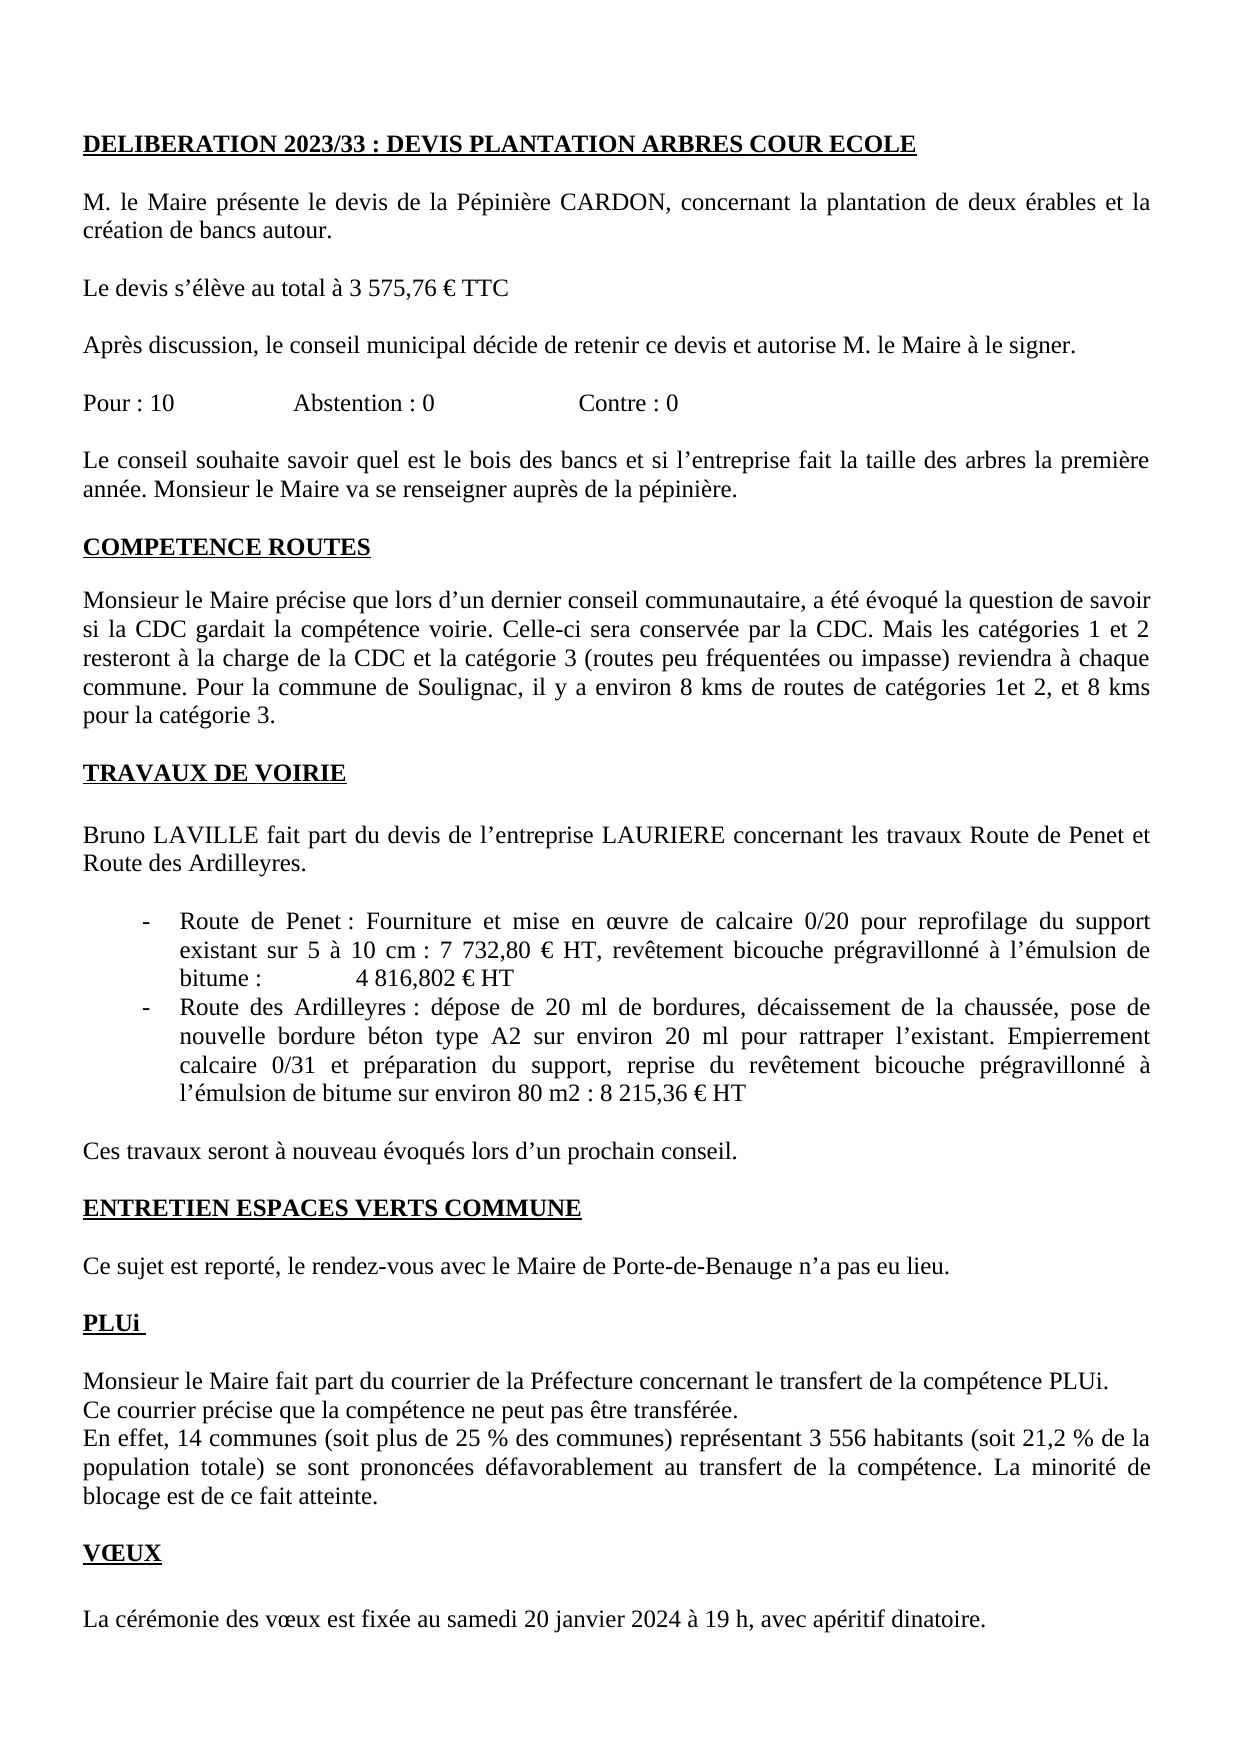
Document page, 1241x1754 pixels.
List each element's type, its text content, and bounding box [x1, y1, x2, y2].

text Bruno LAVILLE fait part du devis de l’entreprise LAURIERE concernant les travaux Route de Penet et Route des Ardilleyres. [83, 820, 1152, 877]
list Monsieur le Maire précise que lors d’un dernier conseil communautaire, a été évoqué la question de savoir si la CDC gardait la compétence voirie. Celle-ci sera conservée par la CDC. Mais les catégories 1 et 2 resteront à la charge de la CDC et la catégorie 3 (routes peu fréquentées ou impasse) reviendra à chaque commune. Pour la commune de Soulignac, il y a environ 8 kms de routes de catégories 1et 2, et 8 kms pour la catégorie 3. [83, 586, 1152, 729]
list La cérémonie des vœux est fixée au samedi 20 janvier 2024 à 19 h, avec apéritif dinatoire. [83, 1604, 1152, 1633]
text Le devis s’élève au total à 3 575,76 € TTC [83, 273, 1152, 302]
text TRAVAUX DE VOIRIE [83, 758, 1152, 787]
text M. le Maire présente le devis de la Pépinière CARDON, concernant la plantation de deux érables et la création de bancs autour. [83, 187, 1152, 244]
text Ce sujet est reporté, le rendez-vous avec le Maire de Porte-de-Benauge n’a pas eu lieu. [83, 1251, 1152, 1280]
text En effet, 14 communes (soit plus de 25 % des communes) représentant 3 556 habitants (soit 21,2 % de la population totale) se sont prononcées défavorablement au transfert de la compétence. La minorité de blocage est de ce fait atteinte. [83, 1423, 1152, 1510]
text Pour : 10 Abstention : 0 Contre : 0 [83, 388, 1152, 417]
text VŒUX [83, 1538, 1152, 1567]
text ENTRETIEN ESPACES VERTS COMMUNE [83, 1193, 1152, 1222]
list Route des Ardilleyres : dépose de 20 ml de bordures, décaissement de la chaussée, pose de nouvelle bordure béton type A2 sur environ 20 ml pour rattraper l’existant. Empierrement calcaire 0/31 et préparation du support, reprise du revêtement bicouche prégravillonné à l’émulsion de bitume sur environ 80 m2 : 8 215,36 € HT [142, 992, 1152, 1107]
text COMPETENCE ROUTES [83, 532, 1152, 560]
text Le conseil souhaite savoir quel est le bois des bancs et si l’entreprise fait la taille des arbres la première année. Monsieur le Maire va se renseigner auprès de la pépinière. [83, 445, 1152, 503]
list Route de Penet : Fourniture et mise en œuvre de calcaire 0/20 pour reprofilage du support existant sur 5 à 10 cm : 7 732,80 € HT, revêtement bicouche prégravillonné à l’émulsion de bitume : 4 816,802 € HT [142, 906, 1152, 992]
text DELIBERATION 2023/33 : DEVIS PLANTATION ARBRES COUR ECOLE [83, 129, 1152, 158]
text PLUi [83, 1308, 1152, 1337]
text Ces travaux seront à nouveau évoqués lors d’un prochain conseil. [83, 1136, 1152, 1165]
text Après discussion, le conseil municipal décide de retenir ce devis et autorise M. le Maire à le signer. [83, 330, 1152, 359]
text Ce courrier précise que la compétence ne peut pas être transférée. [83, 1395, 1152, 1423]
text Monsieur le Maire fait part du courrier de la Préfecture concernant le transfert de la compétence PLUi. [83, 1366, 1152, 1395]
